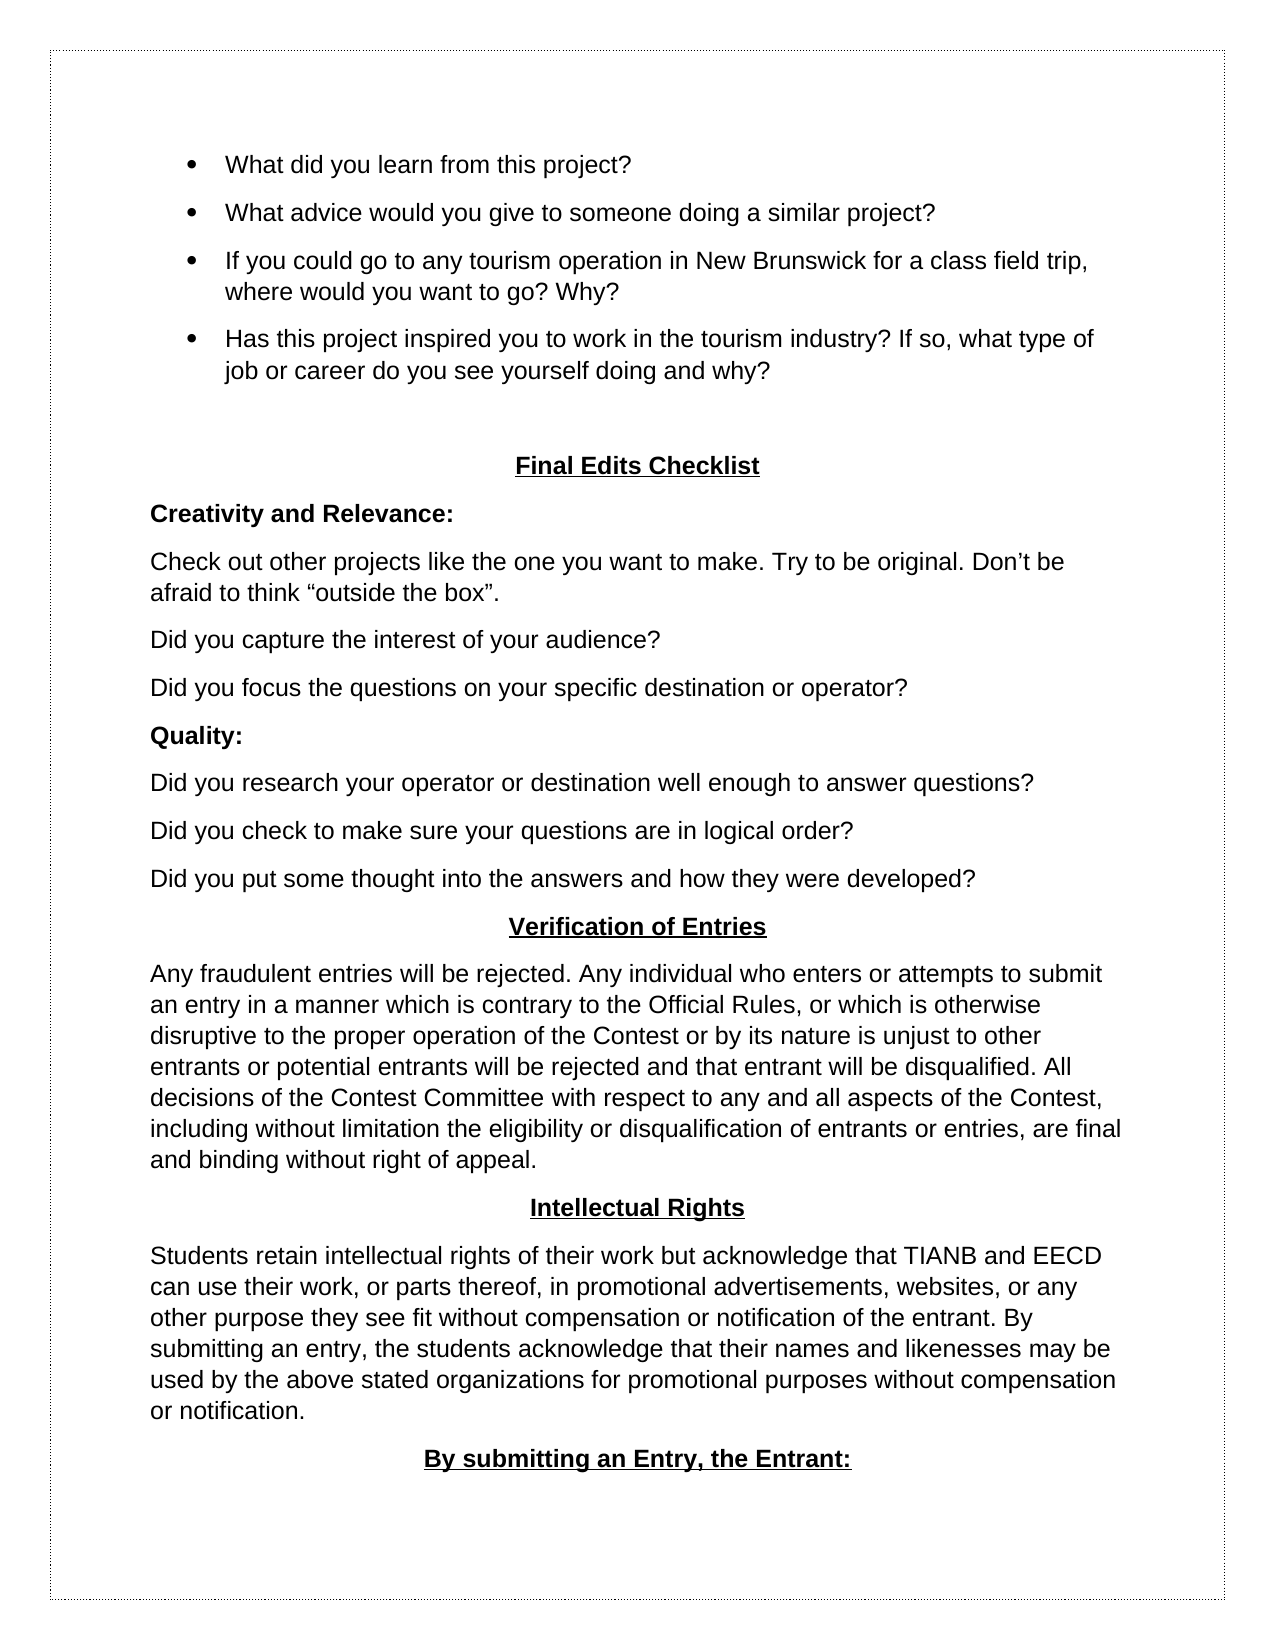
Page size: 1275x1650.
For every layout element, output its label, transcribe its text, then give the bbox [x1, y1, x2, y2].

text Quality: [150, 721, 1125, 749]
list What advice would you give to someone doing a similar project? [187, 198, 1125, 227]
text Final Edits Checklist [150, 451, 1125, 480]
text Did you check to make sure your questions are in logical order? [150, 816, 1125, 845]
text Did you put some thought into the answers and how they were developed? [150, 864, 1125, 892]
text Verification of Entries [150, 911, 1125, 940]
text Check out other projects like the one you want to make. Try to be original. Don’t be afraid to think “outside the box”. [150, 546, 1125, 606]
text Creativity and Relevance: [150, 499, 1125, 527]
list Has this project inspired you to work in the tourism industry? If so, what type of job or career do you see yourself doing and why? [187, 324, 1125, 384]
text By submitting an Entry, the Entrant: [150, 1444, 1125, 1472]
text Did you research your operator or destination well enough to answer questions? [150, 768, 1125, 797]
text Any fraudulent entries will be rejected. Any individual who enters or attempts to submit an entry in a manner which is contrary to the Official Rules, or which is otherwise disruptive to the proper operation of the Contest or by its nature is unjust to other entrants or potential entrants will be rejected and that entrant will be disqualified. All decisions of the Contest Committee with respect to any and all aspects of the Contest, including without limitation the eligibility or disqualification of entrants or entries, are final and binding without right of appeal. [150, 959, 1125, 1174]
list What did you learn from this project? [187, 150, 1125, 179]
text Did you focus the questions on your specific destination or operator? [150, 673, 1125, 702]
list If you could go to any tourism operation in New Brunswick for a class field trip, where would you want to go? Why? [187, 246, 1125, 306]
text Did you capture the interest of your audience? [150, 625, 1125, 654]
text Intellectual Rights [150, 1193, 1125, 1222]
text Students retain intellectual rights of their work but acknowledge that TIANB and EECD can use their work, or parts thereof, in promotional advertisements, websites, or any other purpose they see fit without compensation or notification of the entrant. By submitting an entry, the students acknowledge that their names and likenesses may be used by the above stated organizations for promotional purposes without compensation or notification. [150, 1241, 1125, 1425]
